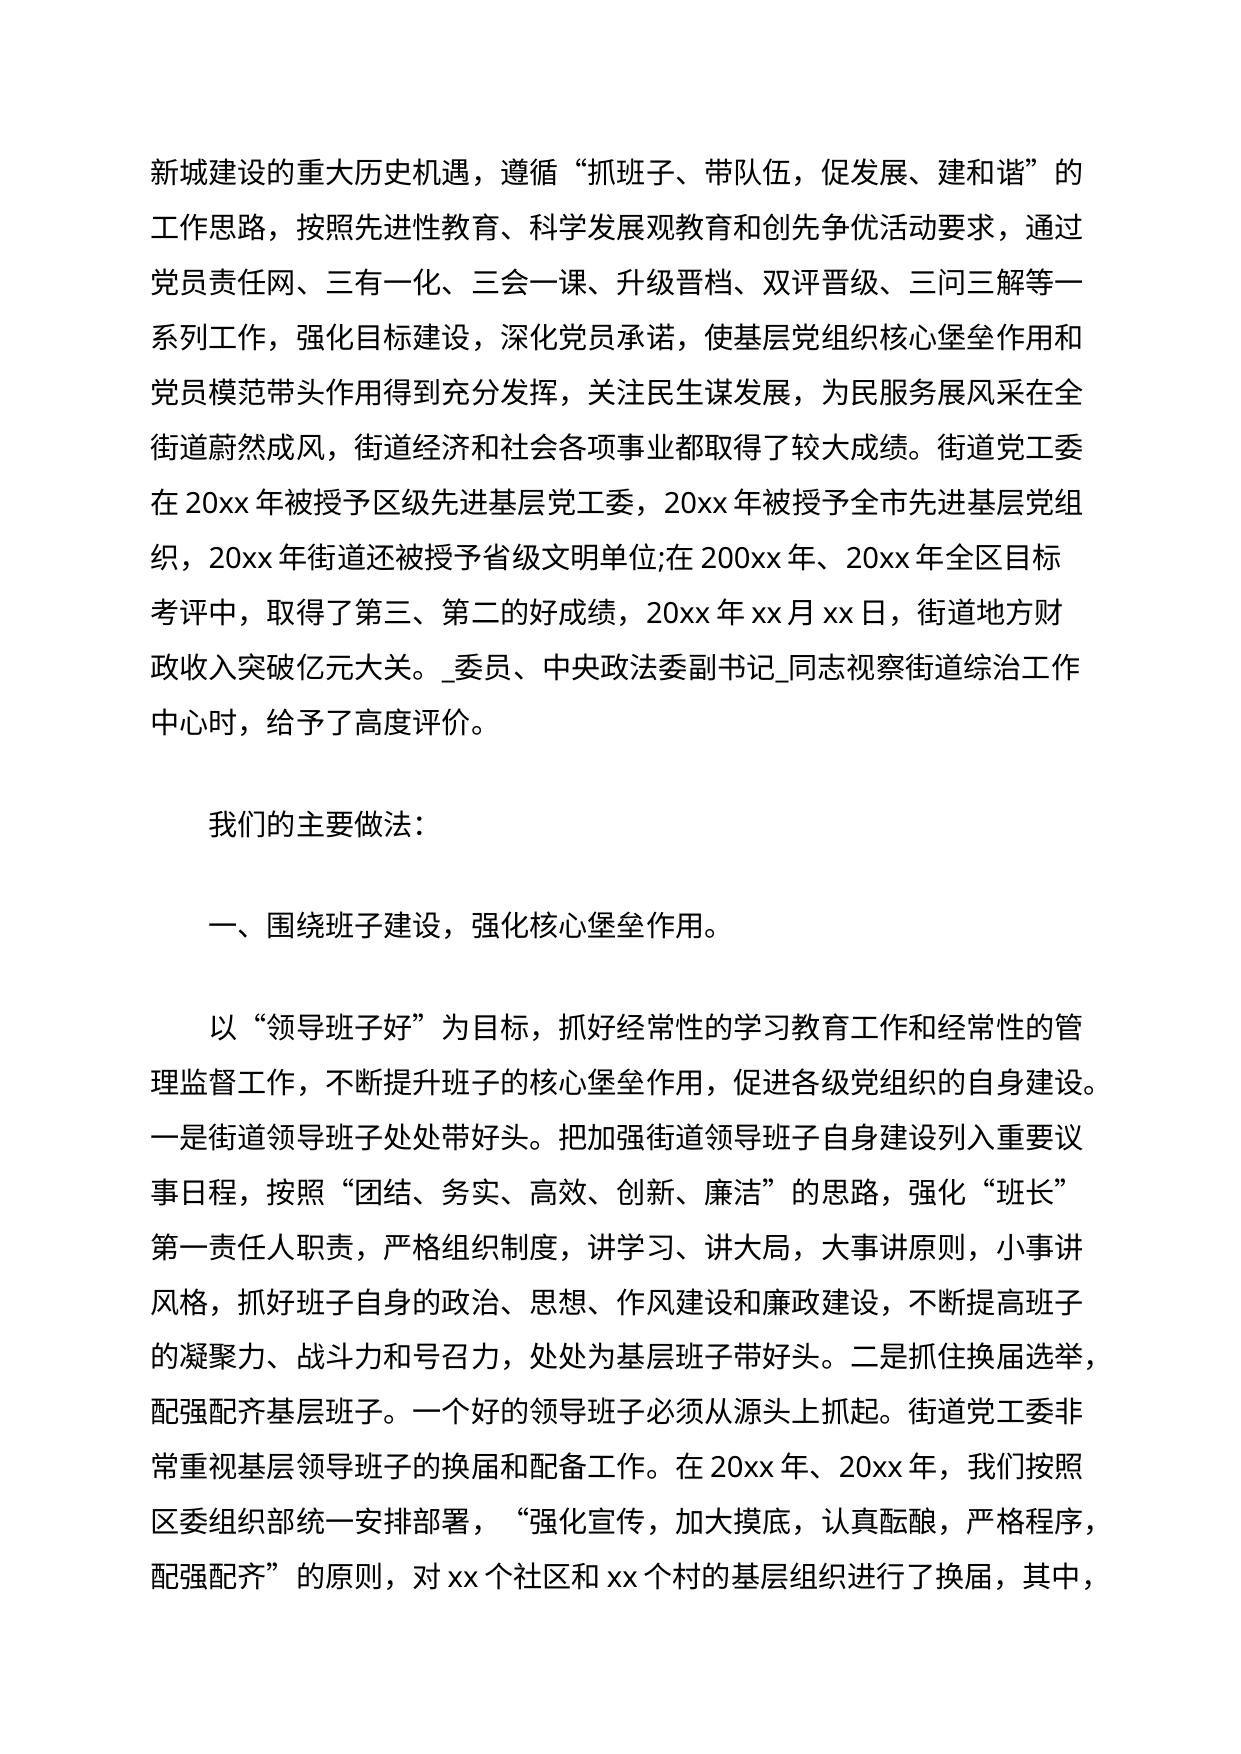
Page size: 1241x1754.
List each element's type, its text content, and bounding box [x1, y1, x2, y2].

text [150, 150, 1090, 742]
text 我们的主要做法： [150, 801, 1090, 843]
text 一、围绕班子建设，强化核心堡垒作用。 [150, 903, 1090, 945]
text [150, 1005, 1090, 1596]
